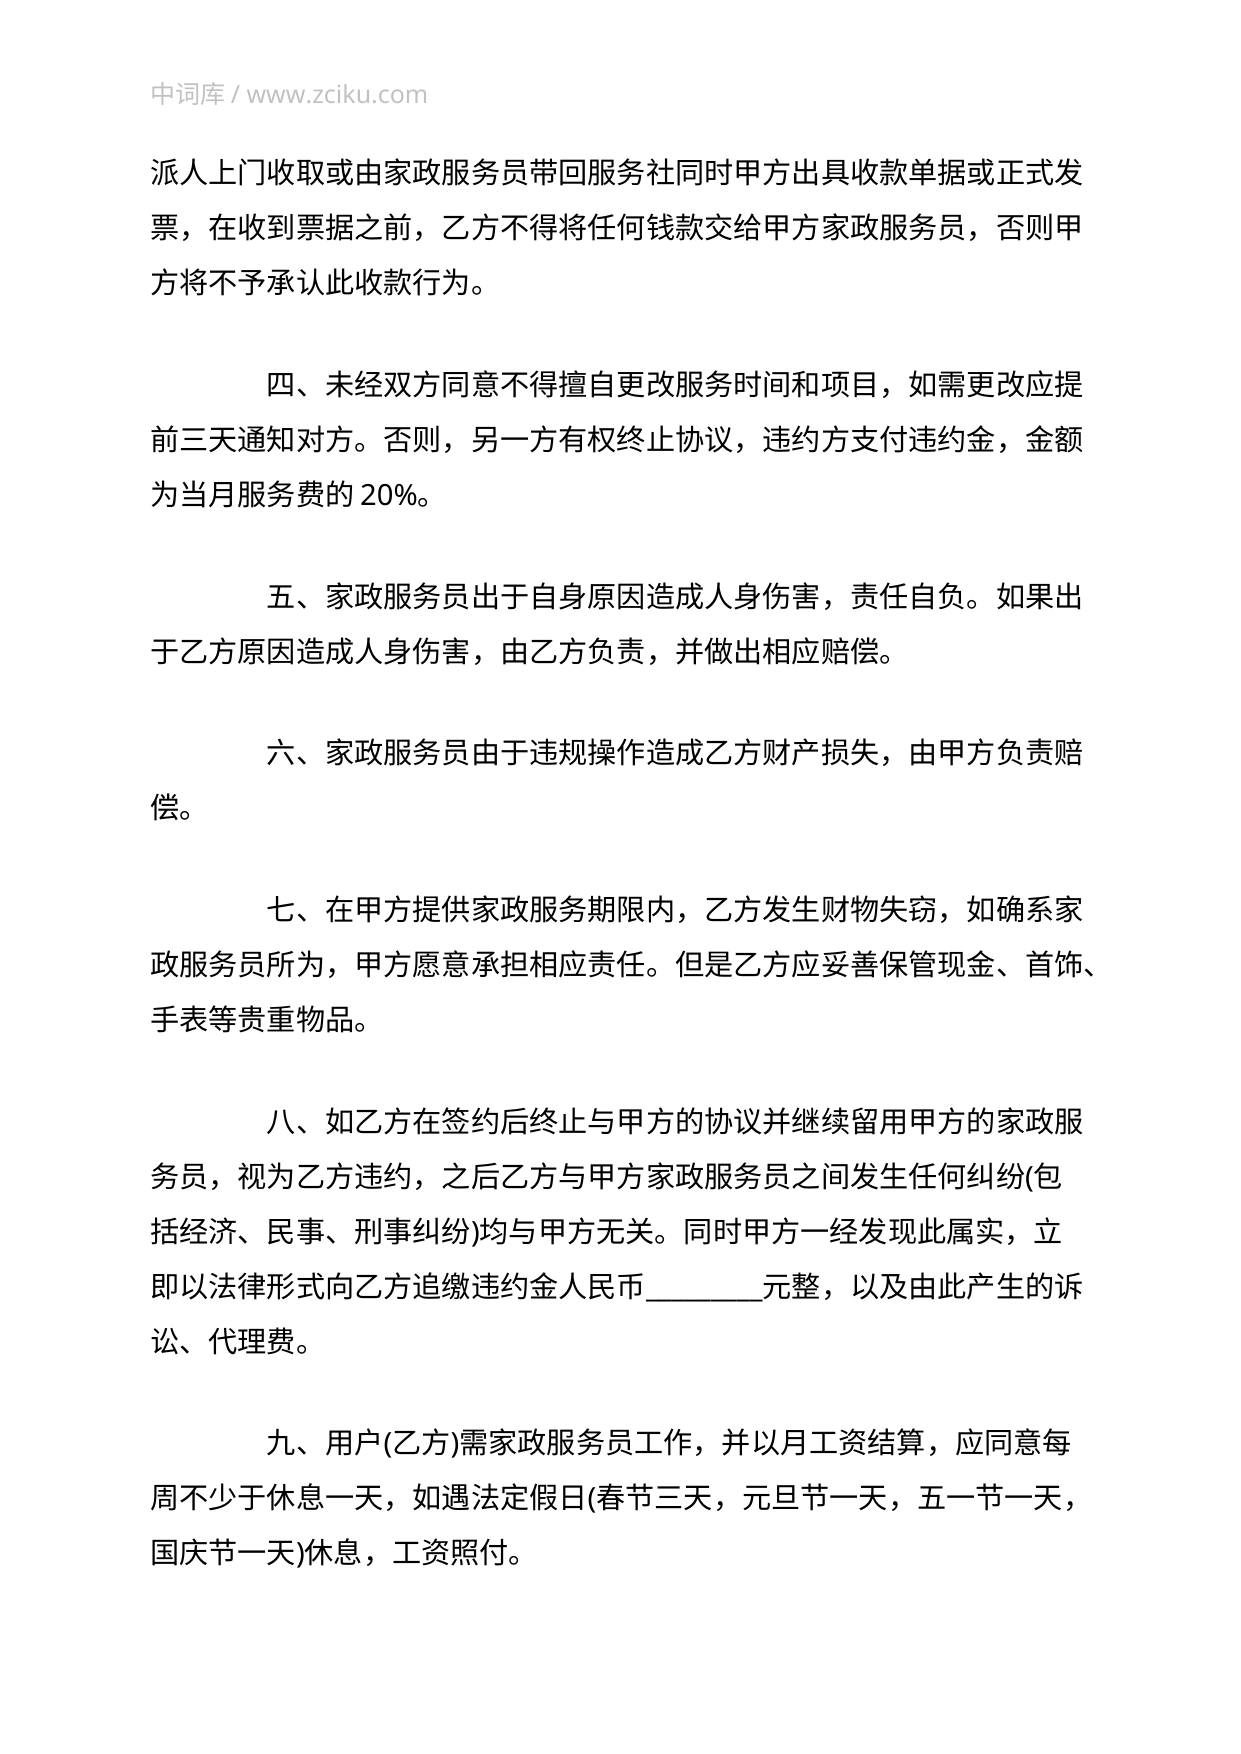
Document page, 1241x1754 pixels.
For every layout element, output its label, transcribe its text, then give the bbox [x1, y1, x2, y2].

text 七、在甲方提供家政服务期限内，乙方发生财物失窃，如确系家政服务员所为，甲方愿意承担相应责任。但是乙方应妥善保管现金、首饰、手表等贵重物品。 [150, 887, 1090, 1039]
text 八、如乙方在签约后终止与甲方的协议并继续留用甲方的家政服务员，视为乙方违约，之后乙方与甲方家政服务员之间发生任何纠纷(包括经济、民事、刑事纠纷)均与甲方无关。同时甲方一经发现此属实，立即以法律形式向乙方追缴违约金人民币_________元整，以及由此产生的诉讼、代理费。 [150, 1098, 1090, 1360]
text 四、未经双方同意不得擅自更改服务时间和项目，如需更改应提前三天通知对方。否则，另一方有权终止协议，违约方支付违约金，金额为当月服务费的20%。 [150, 362, 1090, 514]
text 六、家政服务员由于违规操作造成乙方财产损失，由甲方负责赔偿。 [150, 730, 1090, 827]
text 九、用户(乙方)需家政服务员工作，并以月工资结算，应同意每周不少于休息一天，如遇法定假日(春节三天，元旦节一天，五一节一天，国庆节一天)休息，工资照付。 [150, 1420, 1090, 1572]
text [150, 150, 1090, 302]
text 五、家政服务员出于自身原因造成人身伤害，责任自负。如果出于乙方原因造成人身伤害，由乙方负责，并做出相应赔偿。 [150, 573, 1090, 671]
